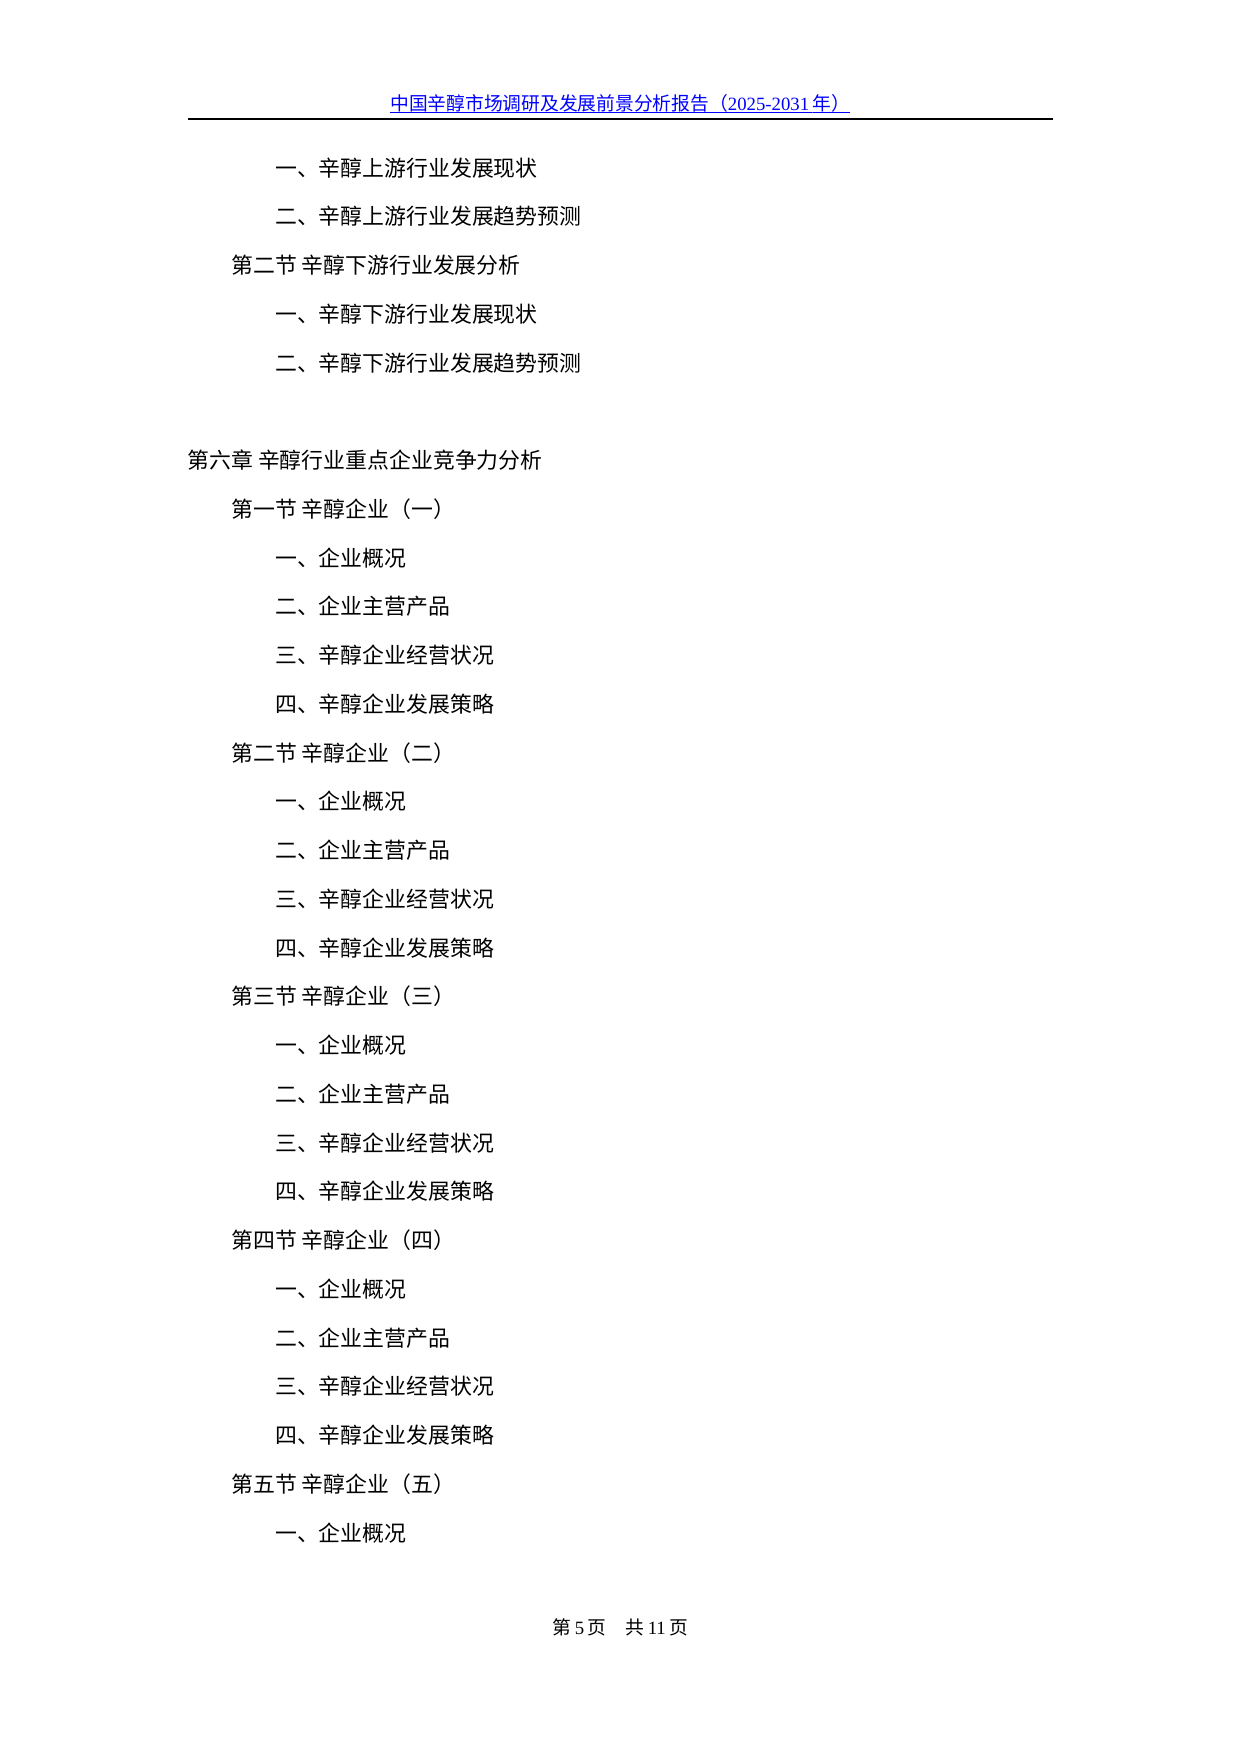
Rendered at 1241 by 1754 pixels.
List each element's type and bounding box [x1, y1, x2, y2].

text [187, 150, 1053, 1548]
